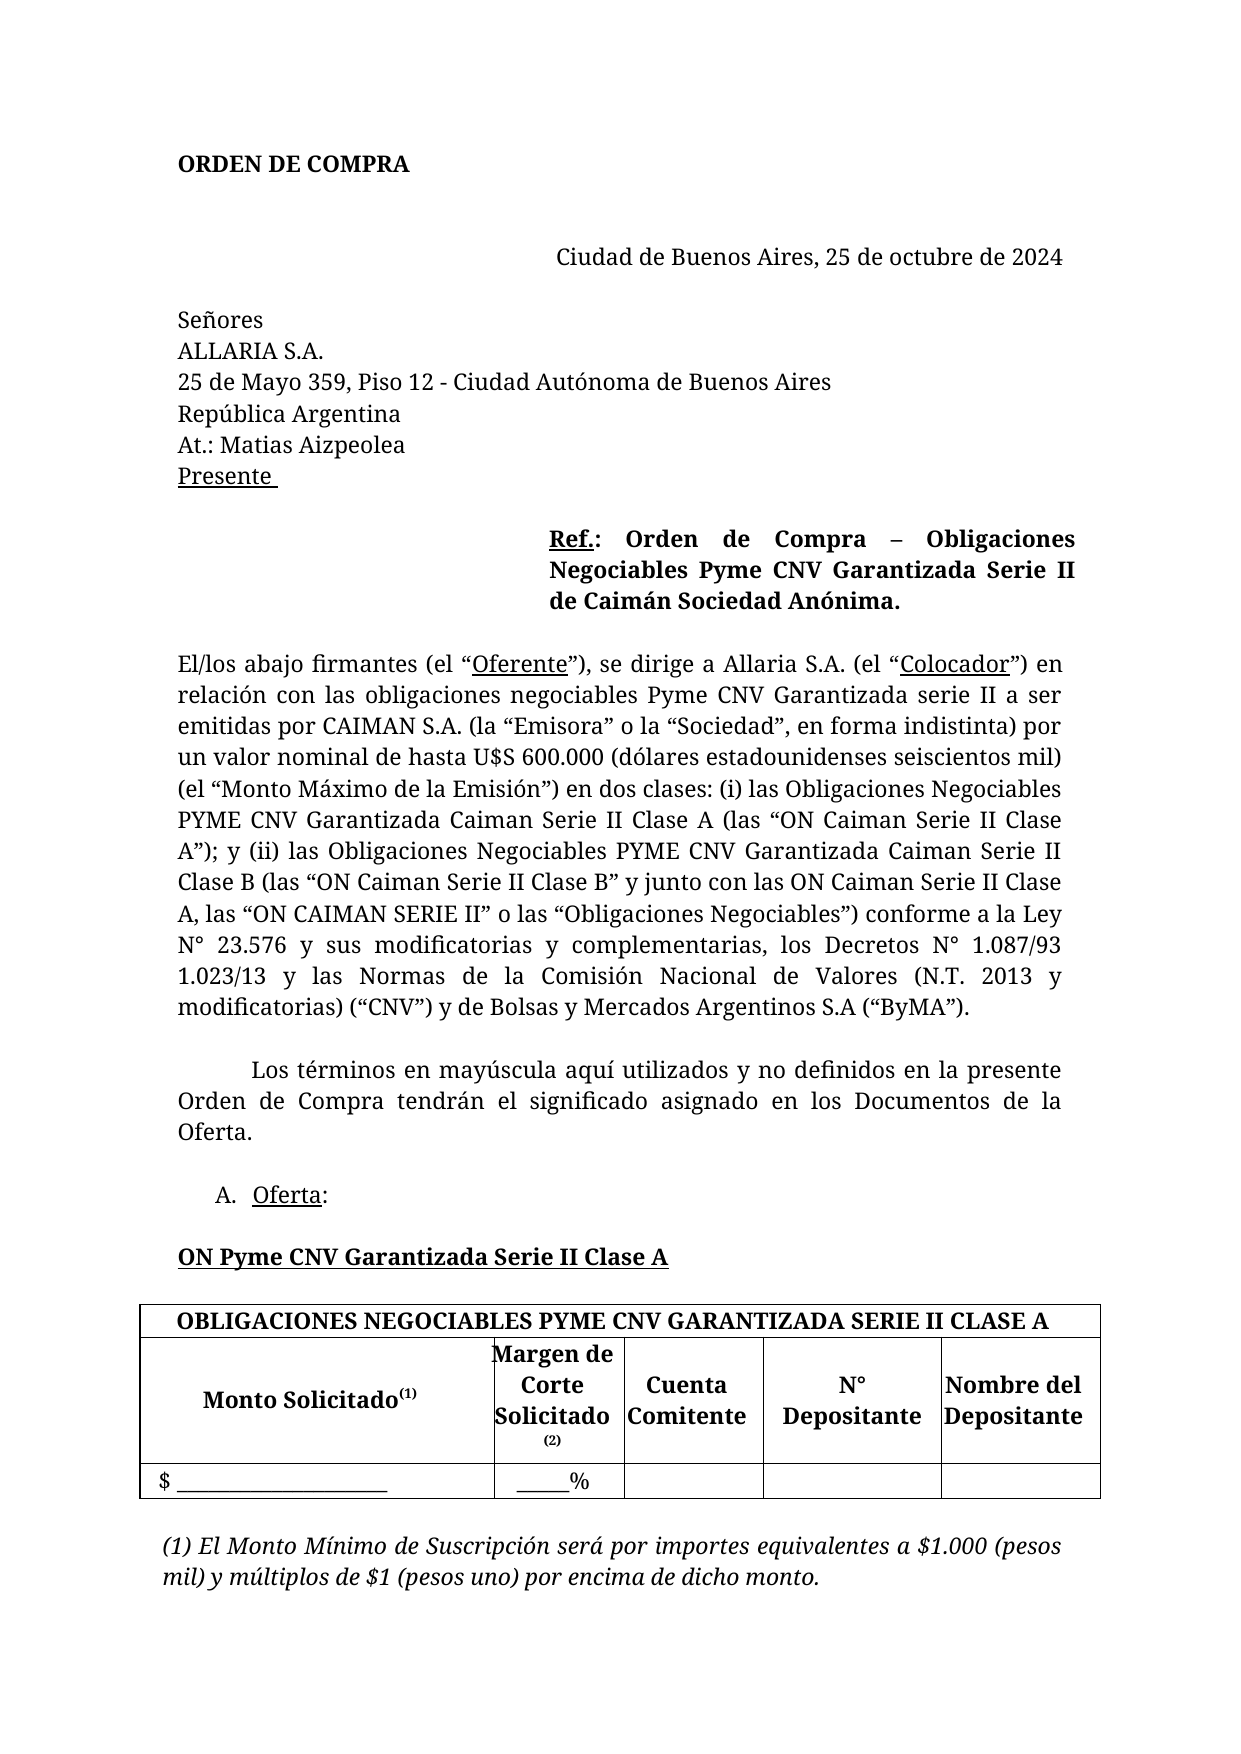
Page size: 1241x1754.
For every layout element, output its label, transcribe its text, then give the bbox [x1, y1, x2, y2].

text Presente [177, 460, 1063, 491]
text Ciudad de Buenos Aires, 25 de octubre de 2024 [177, 241, 1063, 273]
text El/los abajo firmantes (el “Oferente”), se dirige a Allaria S.A. (el “Colocador”) en relación con las obligaciones negociables Pyme CNV Garantizada serie II a ser emitidas por CAIMAN S.A. (la “Emisora” o la “Sociedad”, en forma indistinta) por un valor nominal de hasta U$S 600.000 (dólares estadounidenses seiscientos mil) (el “Monto Máximo de la Emisión”) en dos clases: (i) las Obligaciones Negociables PYME CNV Garantizada Caiman Serie II Clase A (las “ON Caiman Serie II Clase A”); y (ii) las Obligaciones Negociables PYME CNV Garantizada Caiman Serie II Clase B (las “ON Caiman Serie II Clase B” y junto con las ON Caiman Serie II Clase A, las “ON CAIMAN SERIE II” o las “Obligaciones Negociables”) conforme a la Ley N° 23.576 y sus modificatorias y complementarias, los Decretos N° 1.087/93 1.023/13 y las Normas de la Comisión Nacional de Valores (N.T. 2013 y modificatorias) (“CNV”) y de Bolsas y Mercados Argentinos S.A (“ByMA”). [177, 648, 1063, 1023]
list Oferta: [215, 1179, 1065, 1210]
table_cell [625, 1464, 763, 1498]
text Señores [177, 304, 1063, 335]
text Ref.: Orden de Compra – Obligaciones Negociables Pyme CNV Garantizada Serie II de Caimán Sociedad Anónima. [549, 523, 1076, 616]
text At.: Matias Aizpeolea [177, 429, 1063, 460]
table_header OBLIGACIONES NEGOCIABLES PYME CNV GARANTIZADA SERIE II CLASE A [141, 1305, 1100, 1337]
table_cell _____% [495, 1464, 624, 1498]
table_cell N° Depositante [764, 1338, 941, 1463]
table_cell [942, 1464, 1100, 1498]
text ALLARIA S.A. [177, 335, 1063, 366]
text ORDEN DE COMPRA [177, 148, 1063, 179]
table_cell Monto Solicitado(1) [141, 1338, 494, 1463]
table_cell Nombre del Depositante [942, 1338, 1100, 1463]
text 25 de Mayo 359, Piso 12 - Ciudad Autónoma de Buenos Aires [177, 366, 1063, 398]
table_cell Cuenta Comitente [625, 1338, 763, 1463]
text República Argentina [177, 398, 1063, 429]
table_cell Margen de Corte Solicitado (2) [495, 1338, 624, 1463]
table_cell [764, 1464, 941, 1498]
text (1) El Monto Mínimo de Suscripción será por importes equivalentes a $1.000 (pesos mil) y múltiplos de $1 (pesos uno) por encima de dicho monto. [162, 1530, 1065, 1592]
table_cell $ ____________________ [141, 1464, 494, 1498]
text Los términos en mayúscula aquí utilizados y no definidos en la presente Orden de Compra tendrán el significado asignado en los Documentos de la Oferta. [177, 1054, 1063, 1148]
text ON Pyme CNV Garantizada Serie II Clase A [177, 1241, 1065, 1273]
